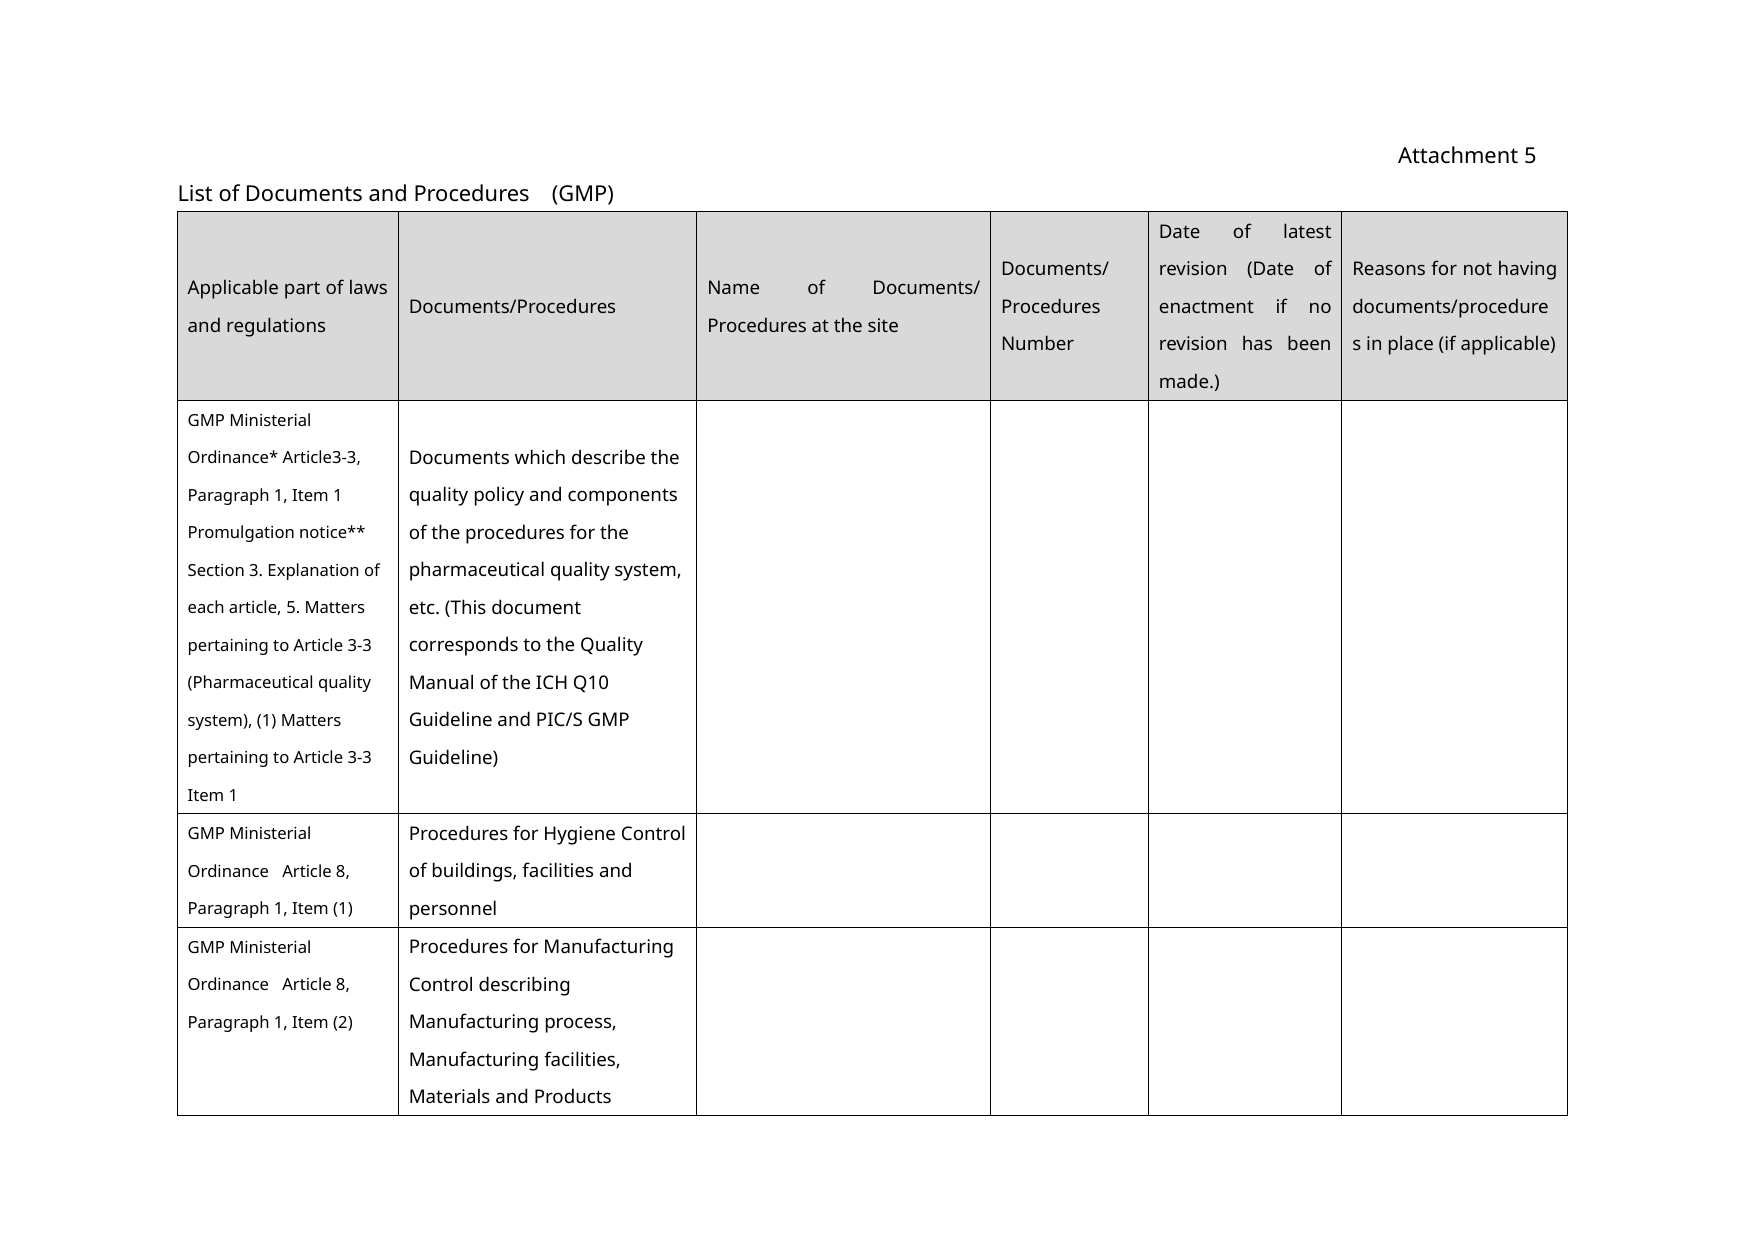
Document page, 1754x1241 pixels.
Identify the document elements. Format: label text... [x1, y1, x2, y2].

table_cell GMP Ministerial Ordinance Article 8, Paragraph 1, Item (1) [178, 814, 398, 927]
table_cell [1149, 928, 1341, 1115]
table_cell [697, 814, 990, 927]
table_cell [697, 401, 990, 813]
table_cell Procedures for Manufacturing Control describing Manufacturing process, Manufacturing facilities, Materials and Products [399, 928, 696, 1115]
text Attachment 5 [177, 136, 1536, 174]
table_header Documents/Procedures [399, 212, 696, 400]
table_cell [991, 814, 1148, 927]
table_cell [991, 401, 1148, 813]
table_cell Procedures for Hygiene Control of buildings, facilities and personnel [399, 814, 696, 927]
text List of Documents and Procedures (GMP) [177, 174, 1547, 211]
table_cell [697, 928, 990, 1115]
table_header Date of latest revision (Date of enactment if no revision has been made.) [1149, 212, 1341, 400]
table_cell Documents which describe the quality policy and components of the procedures for the pharmaceutical quality system, etc. (This document corresponds to the Quality Manual of the ICH Q10 Guideline and PIC/S GMP Guideline) [399, 401, 696, 813]
table_header Name of Documents/ Procedures at the site [697, 212, 990, 400]
table_cell [1149, 814, 1341, 927]
table_cell GMP Ministerial Ordinance Article 8, Paragraph 1, Item (2) [178, 928, 398, 1115]
table_header Reasons for not having documents/procedures in place (if applicable) [1342, 212, 1567, 400]
table_cell [991, 928, 1148, 1115]
table_cell GMP Ministerial Ordinance* Article3-3, Paragraph 1, Item 1 Promulgation notice** Section 3. Explanation of each article, 5. Matters pertaining to Article 3-3 (Pharmaceutical quality system), (1) Matters pertaining to Article 3-3 Item 1 [178, 401, 398, 813]
table_cell [1342, 928, 1567, 1115]
table_header Applicable part of laws and regulations [178, 212, 398, 400]
table_cell [1342, 401, 1567, 813]
table_header Documents/ Procedures Number [991, 212, 1148, 400]
table_cell [1342, 814, 1567, 927]
table_cell [1149, 401, 1341, 813]
